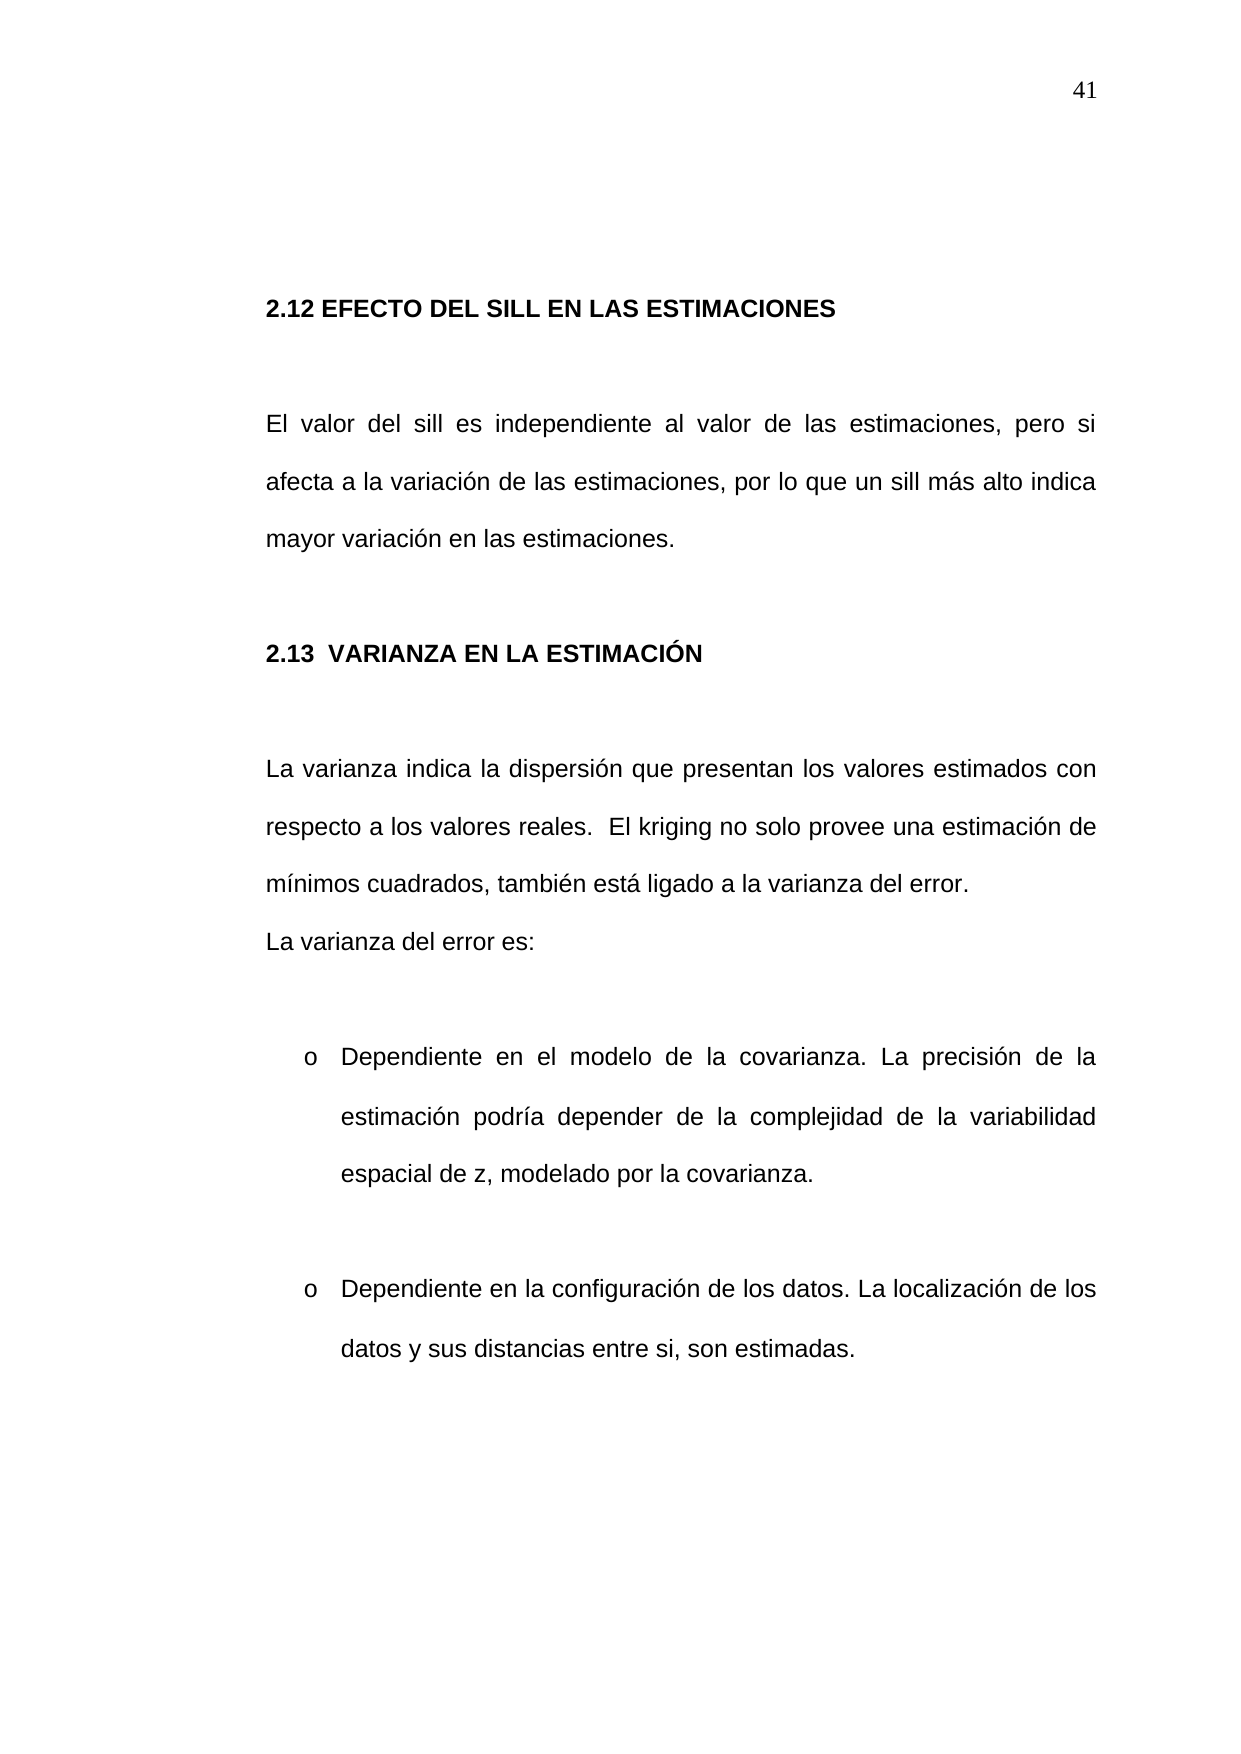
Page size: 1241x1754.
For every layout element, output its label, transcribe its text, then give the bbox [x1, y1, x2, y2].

list Dependiente en el modelo de la covarianza. La precisión de la estimación podría depender de la complejidad de la variabilidad espacial de z, modelado por la covarianza. [303, 1042, 1098, 1188]
text La varianza del error es: [266, 927, 1098, 956]
text El valor del sill es independiente al valor de las estimaciones, pero si afecta a la variación de las estimaciones, por lo que un sill más alto indica mayor variación en las estimaciones. [266, 409, 1098, 553]
text 2.13 VARIANZA EN [266, 639, 1098, 668]
list Dependiente en la configuración de los datos. La localización de los datos y sus distancias entre si, son estimadas. [303, 1274, 1098, 1363]
text La varianza indica la dispersión que presentan los valores estimados con respecto a los valores reales. El kriging no solo provee una estimación de mínimos cuadrados, también está ligado a la varianza del error. [266, 754, 1098, 898]
text 2.12 EFECTO DEL SILL EN LAS ESTIMACIONES [266, 294, 1098, 323]
